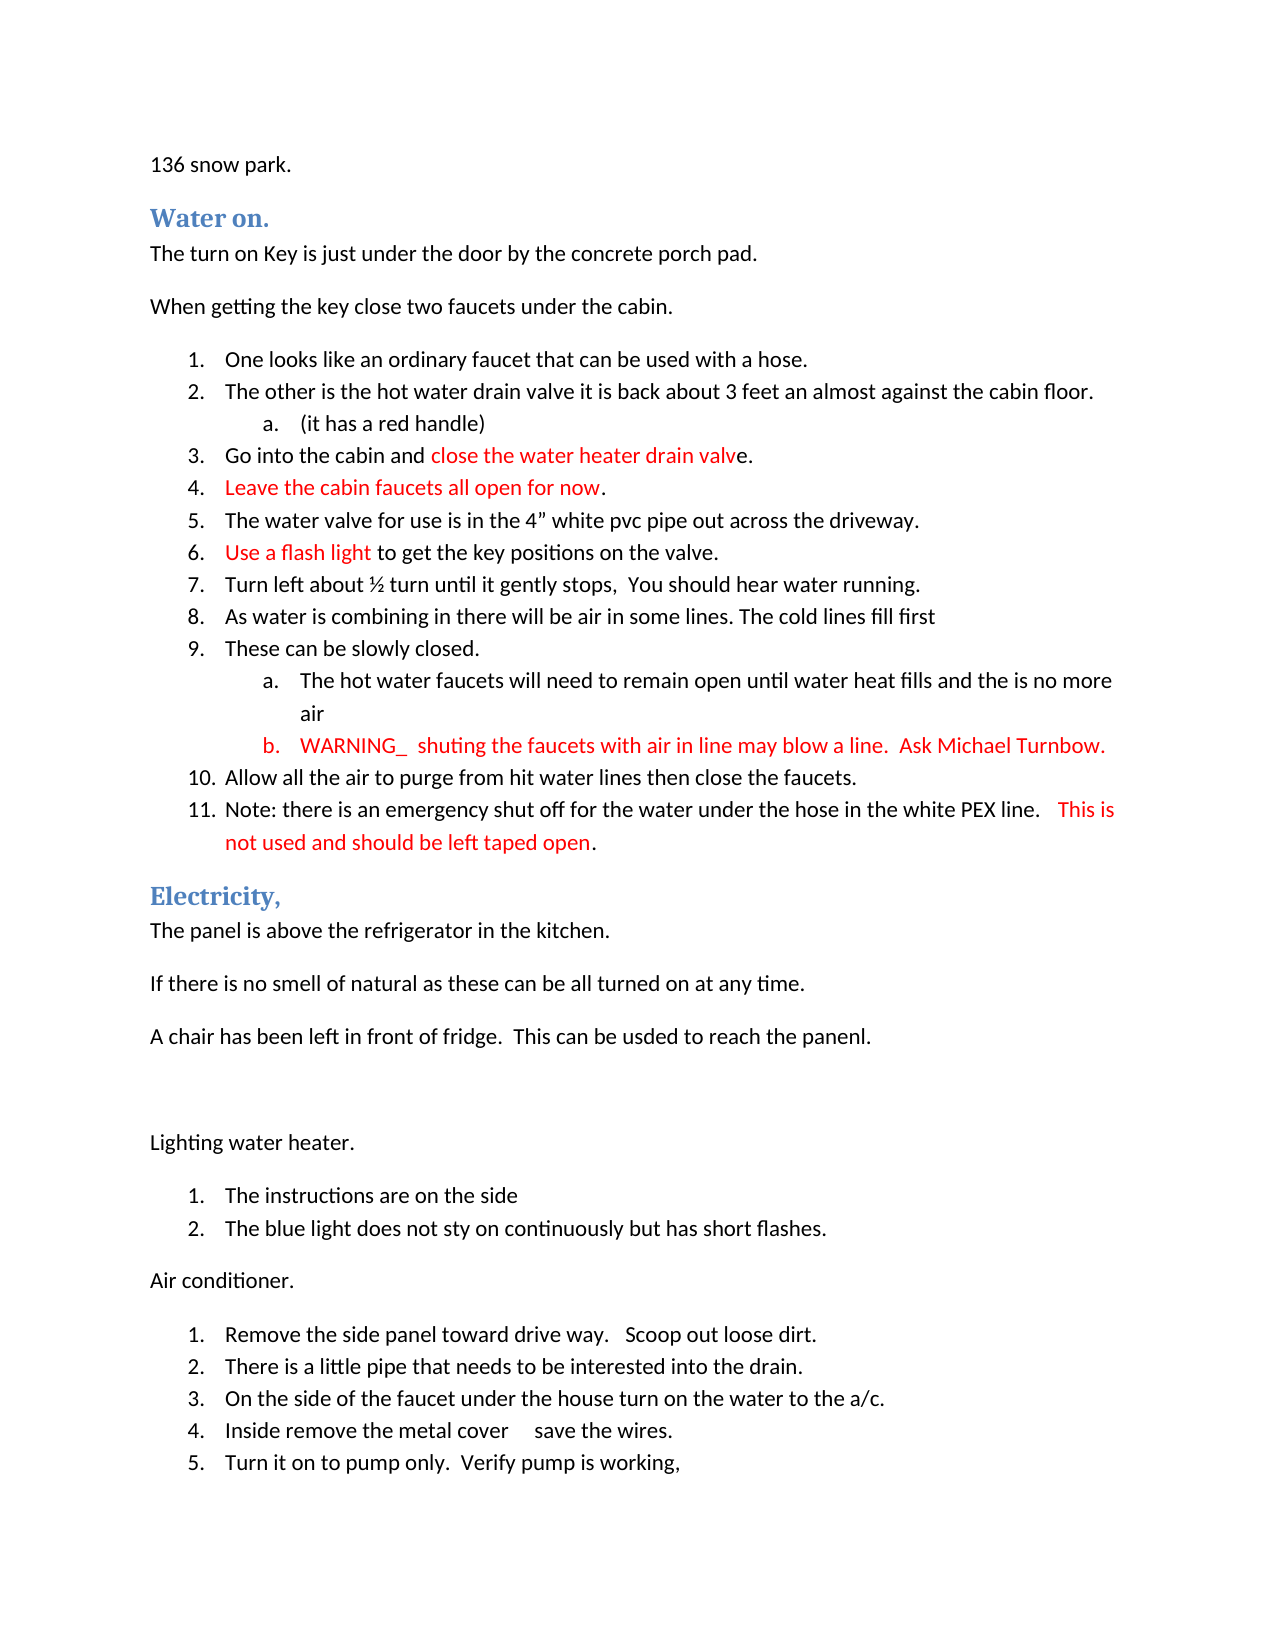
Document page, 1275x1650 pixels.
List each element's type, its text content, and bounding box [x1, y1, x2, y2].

text The panel is above the refrigerator in the kitchen. [150, 916, 1125, 944]
list The blue light does not sty on continuously but has short flashes. [187, 1214, 1125, 1242]
list Allow all the air to purge from hit water lines then close the faucets. [187, 763, 1125, 791]
text 136 snow park. [150, 150, 1125, 178]
list These can be slowly closed. [187, 634, 1125, 662]
text If there is no smell of natural as these can be all turned on at any time. [150, 969, 1125, 997]
list The instructions are on the side [187, 1181, 1125, 1209]
text Air conditioner. [150, 1267, 1125, 1295]
text A chair has been left in front of fridge. This can be usded to reach the panenl. [150, 1022, 1125, 1050]
subtitle Electricity, [150, 881, 1125, 912]
list The other is the hot water drain valve it is back about 3 feet an almost against the cabin floor. [187, 377, 1125, 405]
list Turn it on to pump only. Verify pump is working, [187, 1448, 1125, 1476]
list Leave the cabin faucets all open for now. [187, 473, 1125, 502]
list The water valve for use is in the 4” white pvc pipe out across the driveway. [187, 506, 1125, 534]
list One looks like an ordinary faucet that can be used with a hose. [187, 345, 1125, 373]
list (it has a red handle) [262, 409, 1125, 437]
text Lighting water heater. [150, 1128, 1125, 1156]
list Note: there is an emergency shut off for the water under the hose in the white PEX line. This is not used and should be left taped open. [187, 795, 1125, 856]
list On the side of the faucet under the house turn on the water to the a/c. [187, 1384, 1125, 1412]
subtitle Water on. [150, 203, 1125, 234]
list The hot water faucets will need to remain open until water heat fills and the is no more air [262, 667, 1125, 727]
list As water is combining in there will be air in some lines. The cold lines fill first [187, 602, 1125, 630]
list WARNING_ shuting the faucets with air in line may blow a line. Ask Michael Turnbow. [262, 731, 1125, 759]
list Inside remove the metal cover save the wires. [187, 1416, 1125, 1444]
list Remove the side panel toward drive way. Scoop out loose dirt. [187, 1320, 1125, 1348]
list Go into the cabin and close the water heater drain valve. [187, 441, 1125, 469]
list Turn left about ½ turn until it gently stops, You should hear water running. [187, 570, 1125, 598]
list There is a little pipe that needs to be interested into the drain. [187, 1352, 1125, 1380]
text The turn on Key is just under the door by the concrete porch pad. [150, 239, 1125, 267]
text When getting the key close two faucets under the cabin. [150, 292, 1125, 320]
list Use a flash light to get the key positions on the valve. [187, 538, 1125, 566]
